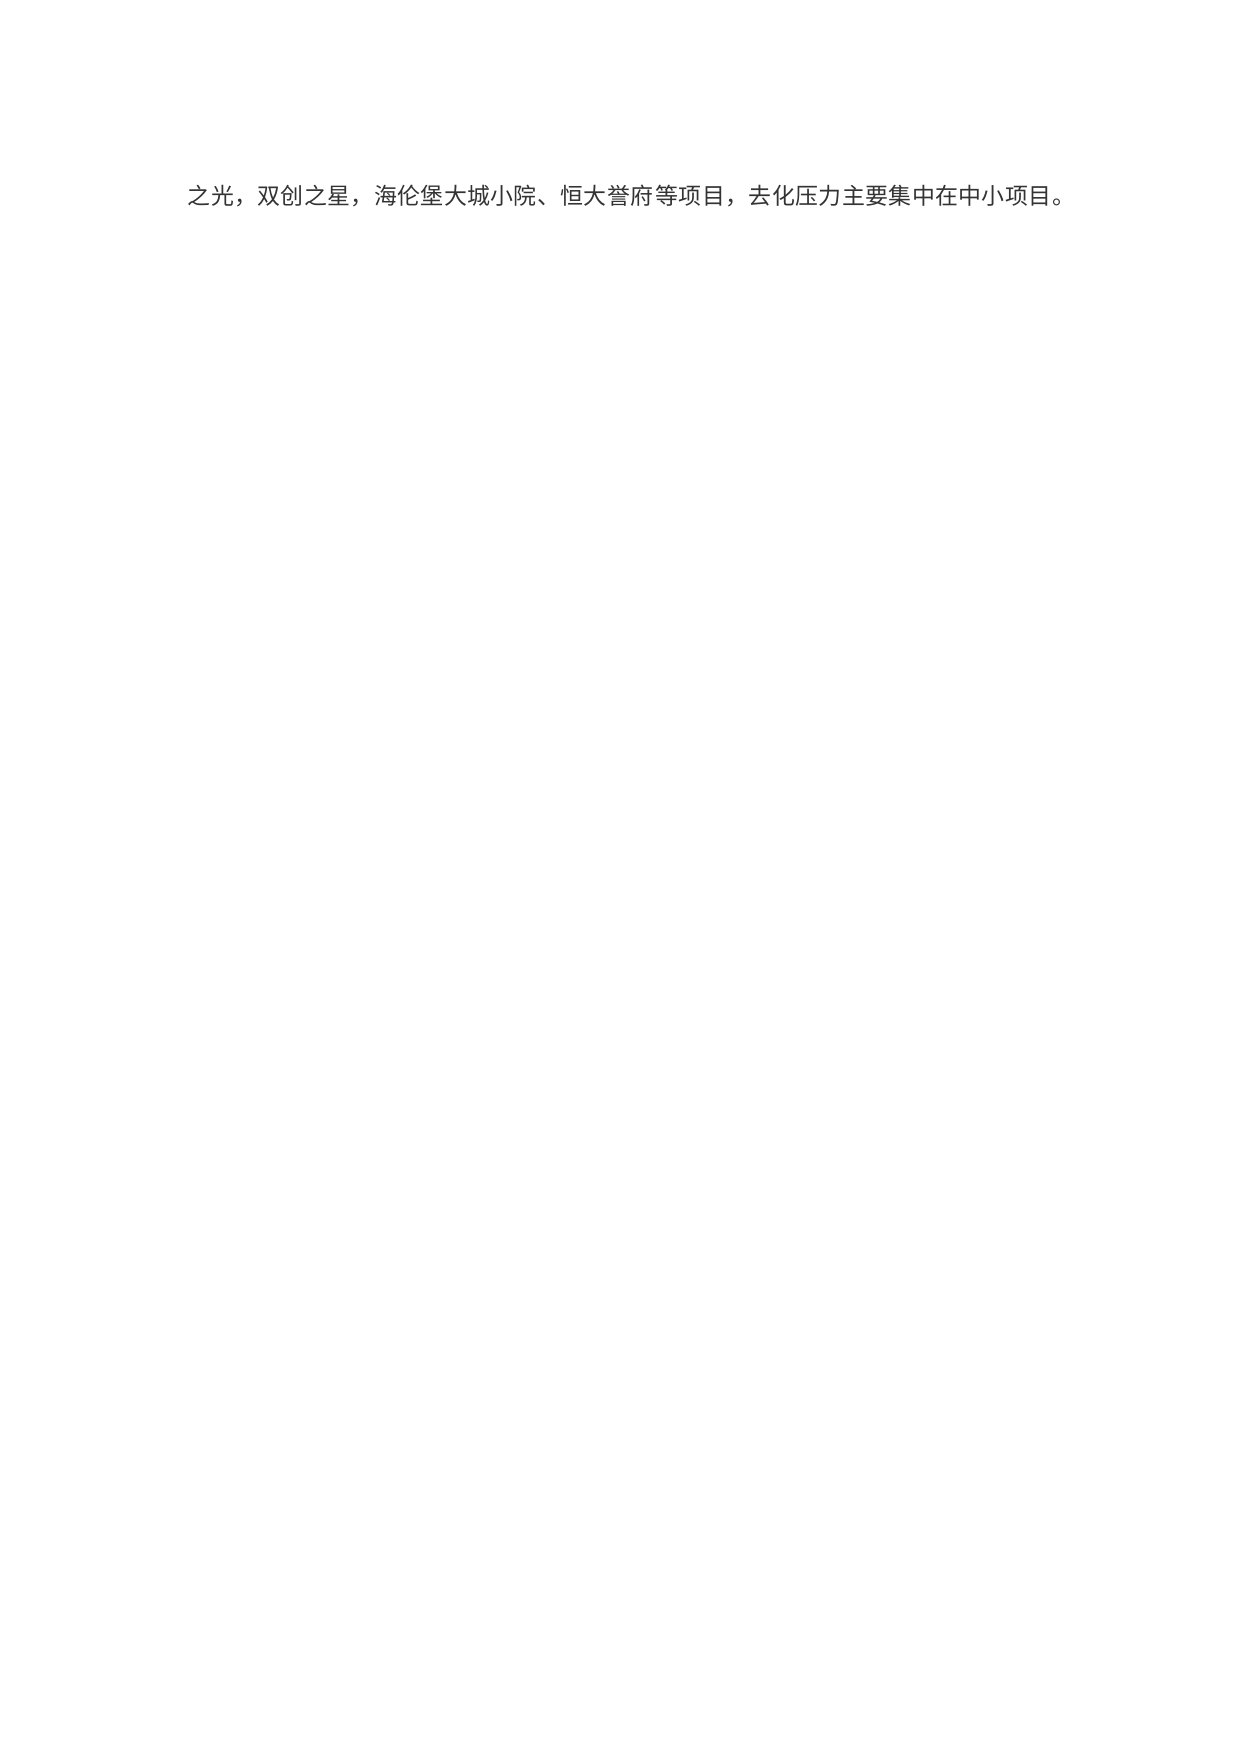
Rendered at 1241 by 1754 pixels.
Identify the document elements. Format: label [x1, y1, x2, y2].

text [187, 162, 1053, 292]
